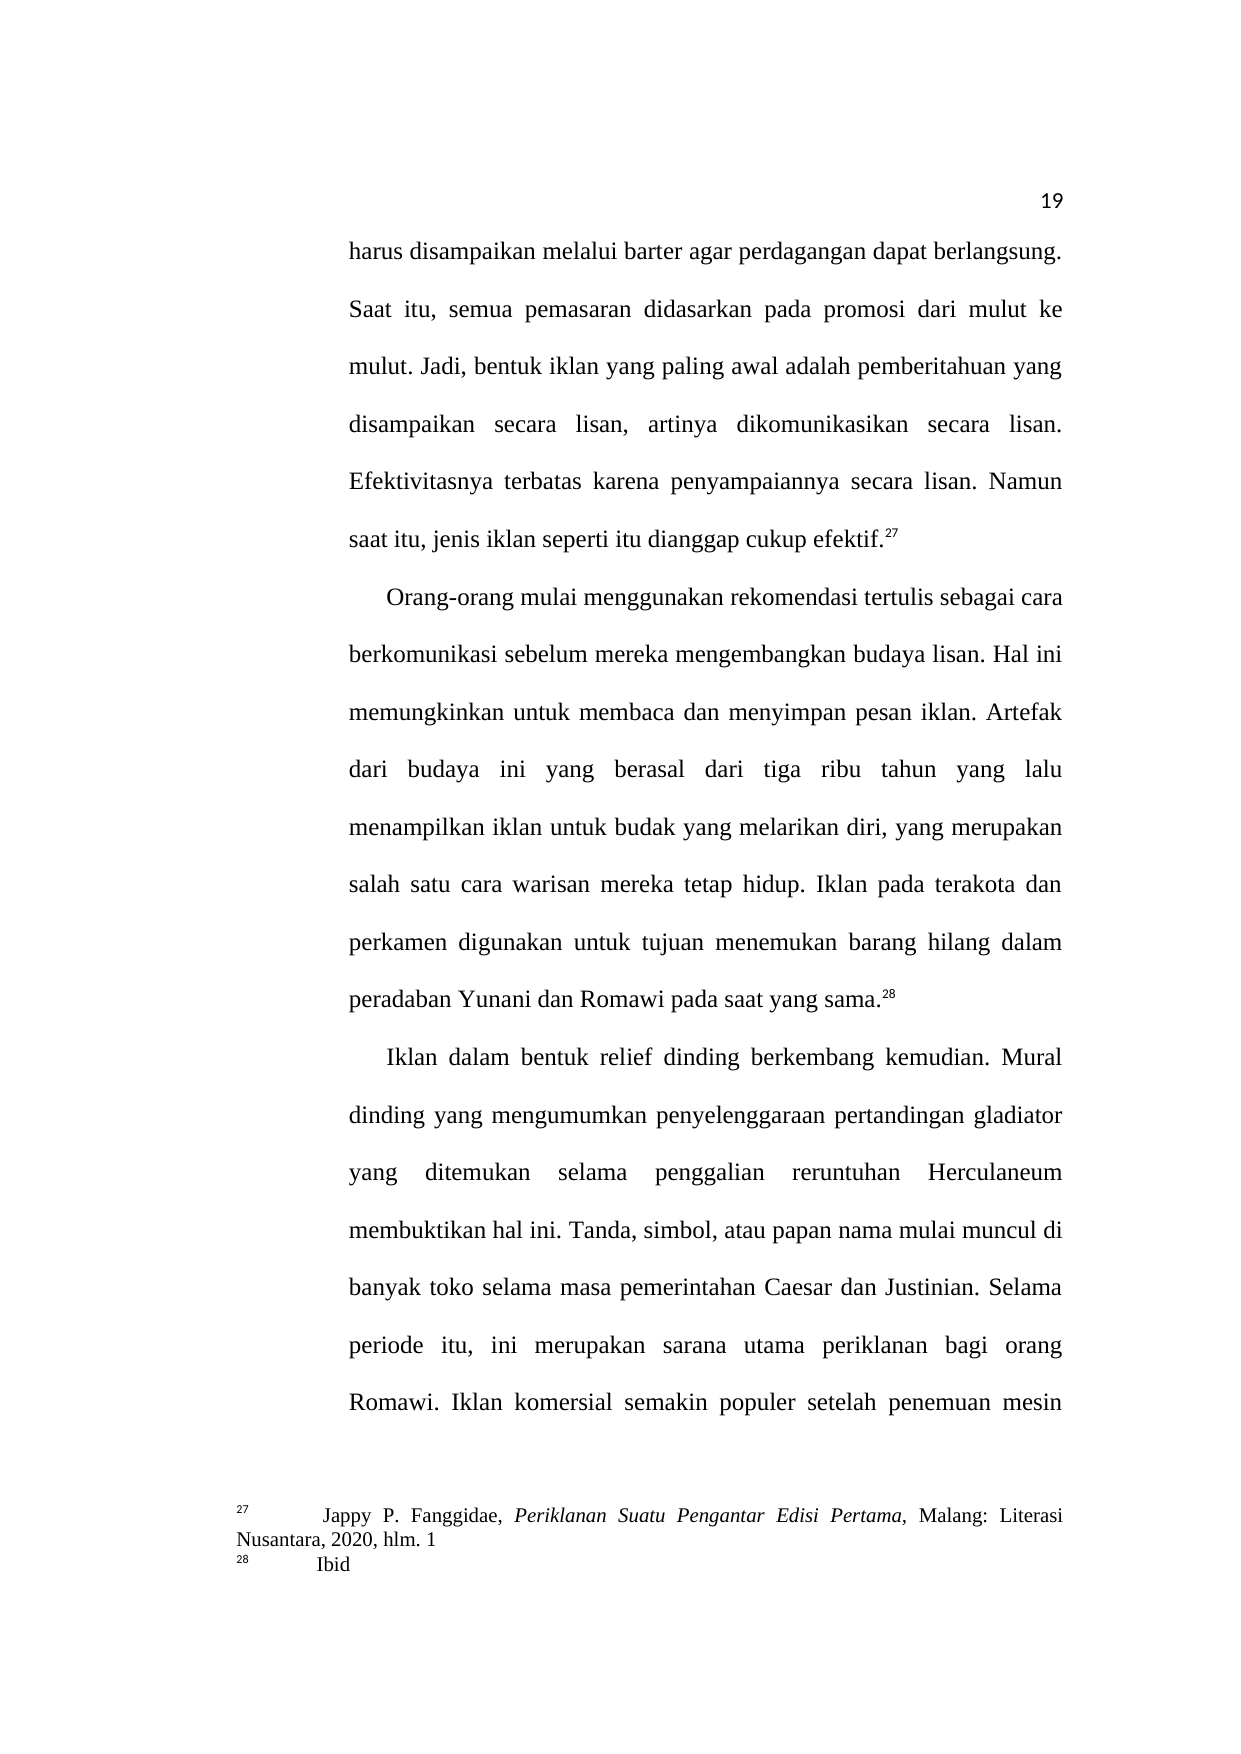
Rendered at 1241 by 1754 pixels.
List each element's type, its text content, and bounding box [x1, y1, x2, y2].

list Orang-orang mulai menggunakan rekomendasi tertulis sebagai cara berkomunikasi sebelum mereka mengembangkan budaya lisan. Hal ini memungkinkan untuk membaca dan menyimpan pesan iklan. Artefak dari budaya ini yang berasal dari tiga ribu tahun yang lalu menampilkan iklan untuk budak yang melarikan diri, yang merupakan salah satu cara warisan mereka tetap hidup. Iklan pada terakota dan perkamen digunakan untuk tujuan menemukan barang hilang dalam peradaban Yunani dan Romawi pada saat yang sama. [349, 582, 1063, 1013]
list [349, 236, 1063, 553]
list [349, 1042, 1063, 1416]
